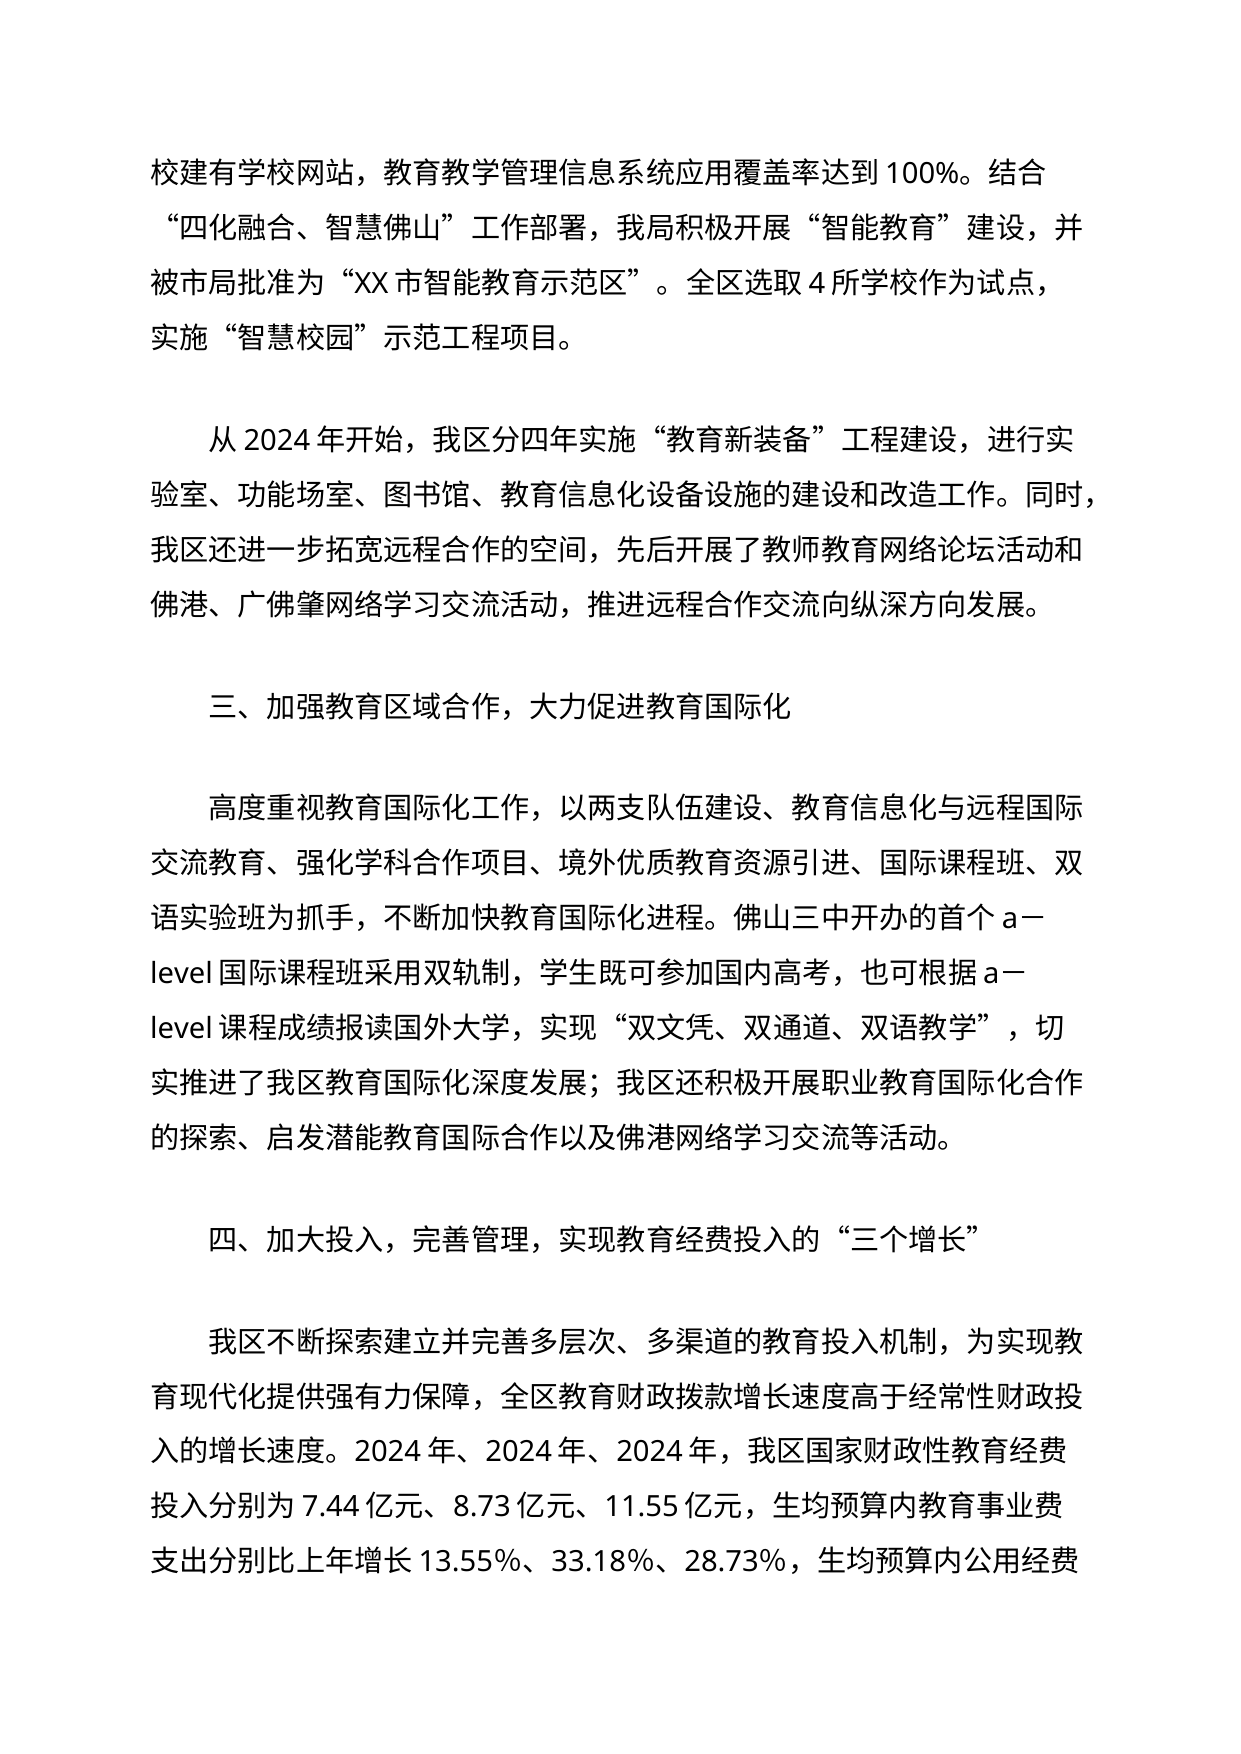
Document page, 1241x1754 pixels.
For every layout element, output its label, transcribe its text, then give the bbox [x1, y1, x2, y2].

text 从2024年开始，我区分四年实施“教育新装备”工程建设，进行实验室、功能场室、图书馆、教育信息化设备设施的建设和改造工作。同时，我区还进一步拓宽远程合作的空间，先后开展了教师教育网络论坛活动和佛港、广佛肇网络学习交流活动，推进远程合作交流向纵深方向发展。 [150, 417, 1090, 624]
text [150, 1318, 1090, 1580]
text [150, 150, 1090, 357]
text 三、加强教育区域合作，大力促进教育国际化 [150, 683, 1090, 726]
text 四、加大投入，完善管理，实现教育经费投入的“三个增长” [150, 1216, 1090, 1259]
text 高度重视教育国际化工作，以两支队伍建设、教育信息化与远程国际交流教育、强化学科合作项目、境外优质教育资源引进、国际课程班、双语实验班为抓手，不断加快教育国际化进程。佛山三中开办的首个a－level国际课程班采用双轨制，学生既可参加国内高考，也可根据a－level课程成绩报读国外大学，实现“双文凭、双通道、双语教学”，切实推进了我区教育国际化深度发展；我区还积极开展职业教育国际化合作的探索、启发潜能教育国际合作以及佛港网络学习交流等活动。 [150, 785, 1090, 1157]
